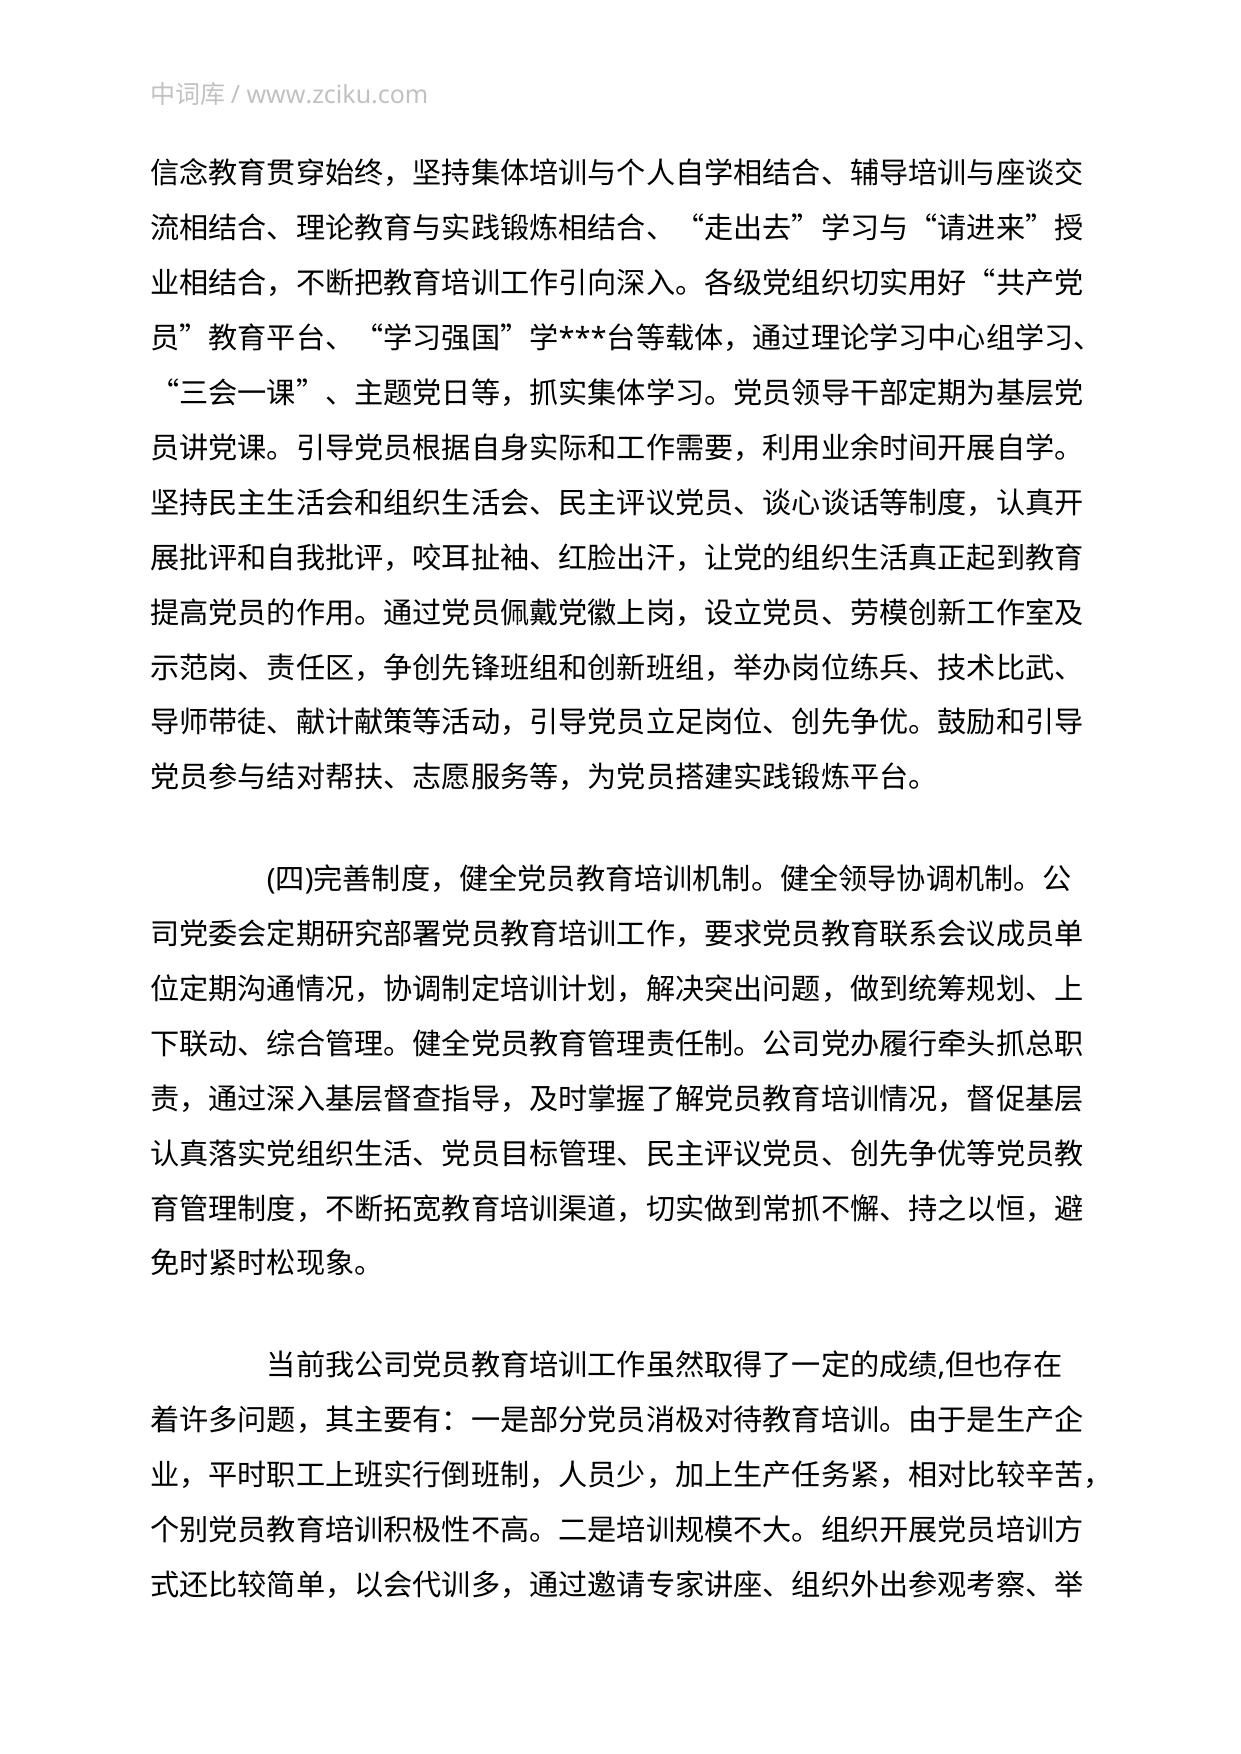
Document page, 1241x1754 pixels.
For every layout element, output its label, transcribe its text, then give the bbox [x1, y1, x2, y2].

text (四)完善制度，健全党员教育培训机制。健全领导协调机制。公司党委会定期研究部署党员教育培训工作，要求党员教育联系会议成员单位定期沟通情况，协调制定培训计划，解决突出问题，做到统筹规划、上下联动、综合管理。健全党员教育管理责任制。公司党办履行牵头抓总职责，通过深入基层督查指导，及时掌握了解党员教育培训情况，督促基层认真落实党组织生活、党员目标管理、民主评议党员、创先争优等党员教育管理制度，不断拓宽教育培训渠道，切实做到常抓不懈、持之以恒，避免时紧时松现象。 [150, 856, 1090, 1282]
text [150, 150, 1090, 796]
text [150, 1342, 1090, 1604]
